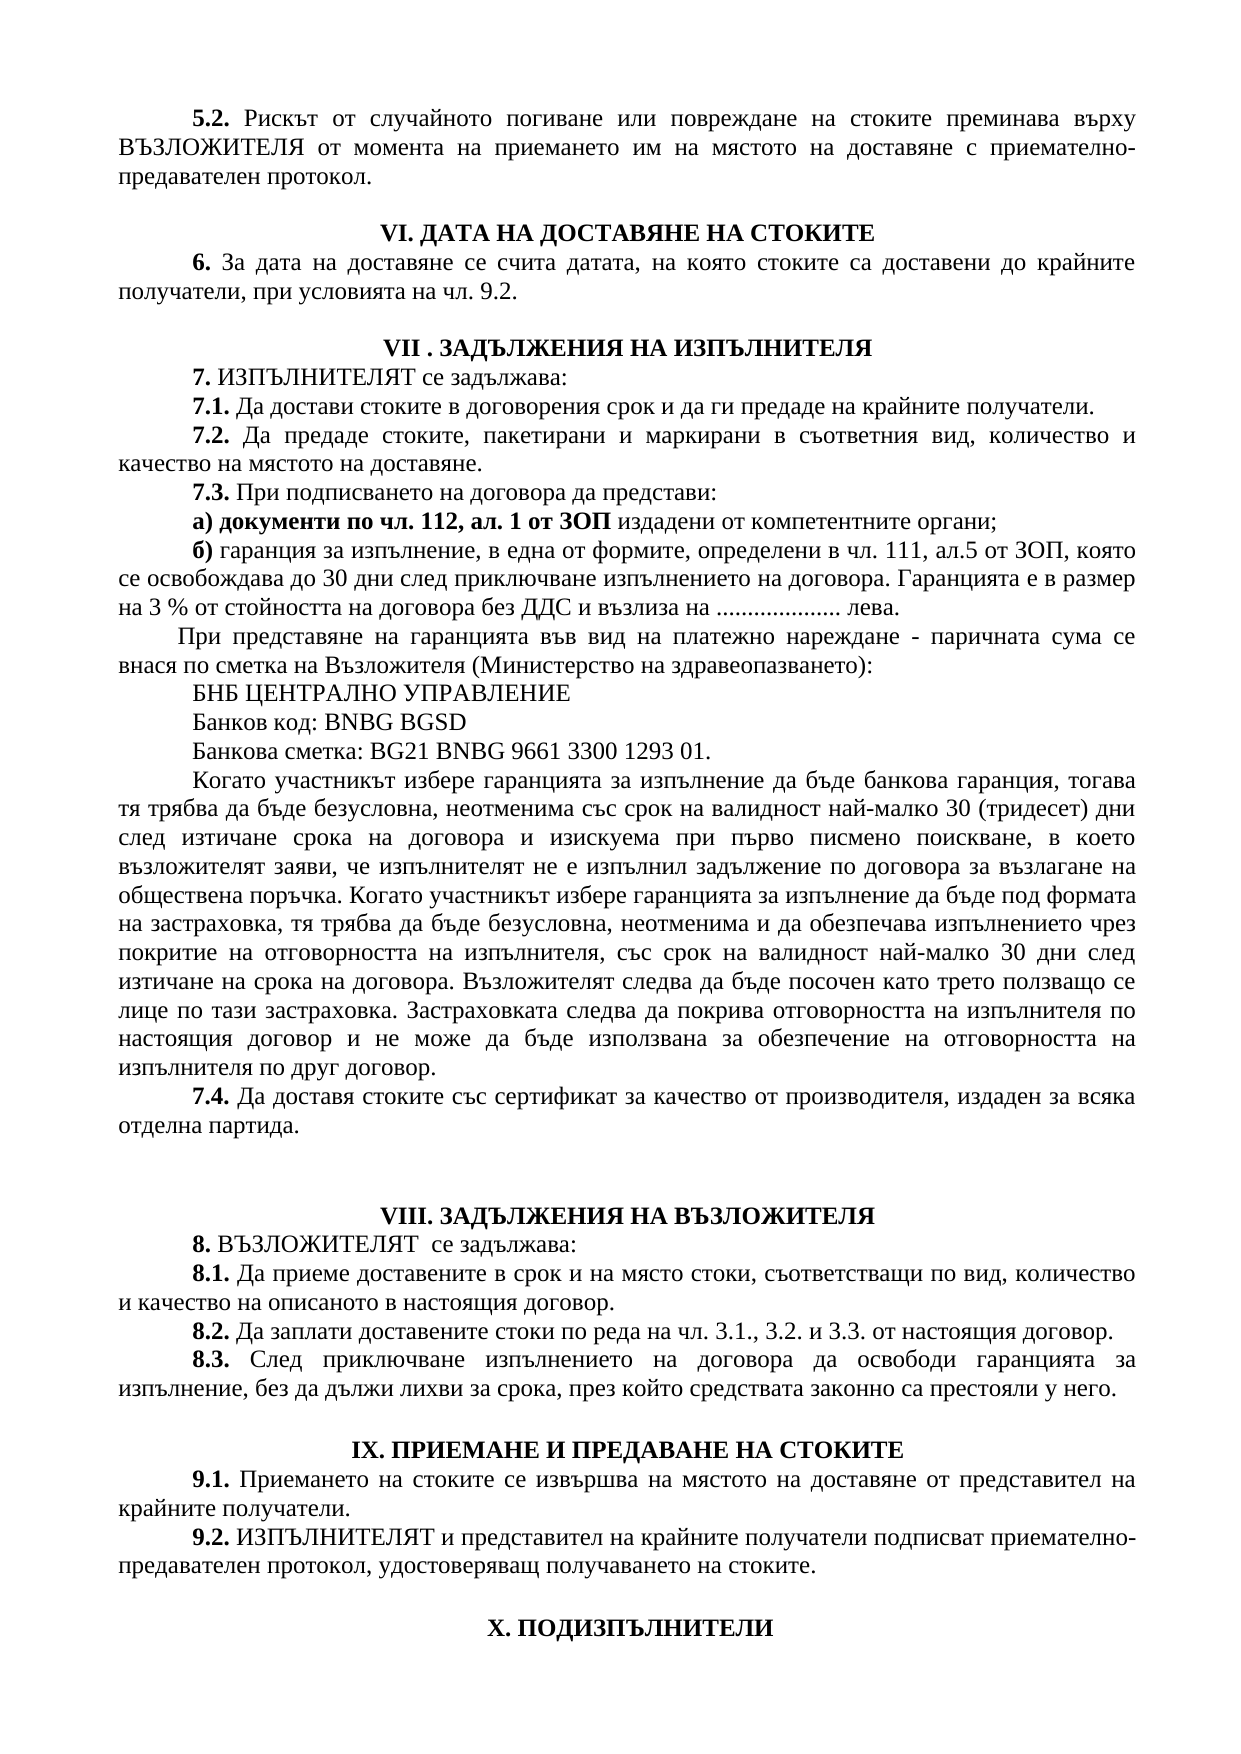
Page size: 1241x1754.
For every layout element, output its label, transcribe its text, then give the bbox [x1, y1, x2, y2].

text 5.2. Рискът от случайното погиване или повреждане на стоките преминава върху ВЪЗЛОЖИТЕЛЯ от момента на приемането им на мястото на доставяне с приемателно-предавателен протокол. [118, 103, 1137, 190]
text VI. ДАТА НА ДОСТАВЯНЕ НА СТОКИТЕ [118, 218, 1137, 247]
text 9.1. Приемането на стоките се извършва на мястото на доставяне от представител на крайните получатели. [118, 1464, 1137, 1522]
text 8.2. Да заплати доставените стоки по реда на чл. 3.1., 3.2. и 3.3. от настоящия договор. [118, 1316, 1137, 1344]
text При представяне на гаранцията във вид на платежно нареждане - паричната сума се внася по сметка на Възложителя (Министерство на здравеопазването): [118, 621, 1137, 678]
text 7.1. Да достави стоките в договорения срок и да ги предаде на крайните получатели. [118, 391, 1137, 420]
text IX. ПРИЕМАНЕ И ПРЕДАВАНЕ НА СТОКИТЕ [118, 1436, 1137, 1464]
text 7. ИЗПЪЛНИТЕЛЯТ се задължава: [118, 362, 1137, 391]
text БНБ ЦЕНТРАЛНО УПРАВЛЕНИЕ [118, 678, 1137, 707]
text а) документи по чл. 112, ал. 1 от ЗОП издадени от компетентните органи; [118, 506, 1137, 535]
text 8.1. Да приеме доставените в срок и на място стоки, съответстващи по вид, количество и качество на описаното в настоящия договор. [118, 1258, 1137, 1316]
text Банков код: BNBG BGSD [118, 707, 1137, 736]
text Когато участникът избере гаранцията за изпълнение да бъде банкова гаранция, тогава тя трябва да бъде безусловна, неотменима със срок на валидност най-малко 30 (тридесет) дни след изтичане срока на договора и изискуема при първо писмено поискване, в което възложителят заяви, че изпълнителят не е изпълнил задължение по договора за възлагане на обществена поръчка. Когато участникът избере гаранцията за изпълнение да бъде под формата на застраховка, тя трябва да бъде безусловна, неотменима и да обезпечава изпълнението чрез покритие на отговорността на изпълнителя, със срок на валидност най-малко 30 дни след изтичане на срока на договора. Възложителят следва да бъде посочен като трето ползващо се лице по тази застраховка. Застраховката следва да покрива отговорността на изпълнителя по настоящия договор и не може да бъде използвана за обезпечение на отговорността на изпълнителя по друг договор. [118, 765, 1137, 1081]
text 6. За дата на доставяне се счита датата, на която стоките са доставени до крайните получатели, при условията на чл. 9.2. [118, 247, 1137, 305]
text Банкова сметка: BG21 BNBG 9661 3300 1293 01. [118, 736, 1137, 765]
text 8.3. След приключване изпълнението на договора да освободи гаранцията за изпълнение, без да дължи лихви за срока, през който средствата законно са престояли у него. [118, 1344, 1137, 1402]
text Х. ПОДИЗПЪЛНИТЕЛИ [413, 1613, 1137, 1642]
text VIII. ЗАДЪЛЖЕНИЯ НА ВЪЗЛОЖИТЕЛЯ [118, 1201, 1137, 1229]
text 7.2. Да предаде стоките, пакетирани и маркирани в съответния вид, количество и качество на мястото на доставяне. [118, 420, 1137, 477]
text 7.4. Да доставя стоките със сертификат за качество от производителя, издаден за всяка отделна партида. [118, 1081, 1137, 1138]
text 8. ВЪЗЛОЖИТЕЛЯТ се задължава: [118, 1229, 1137, 1258]
text 7.3. При подписването на договора да представи: [118, 477, 1137, 506]
text 9.2. ИЗПЪЛНИТЕЛЯТ и представител на крайните получатели подписват приемателно-предавателен протокол, удостоверяващ получаването на стоките. [118, 1522, 1137, 1579]
text VII . ЗАДЪЛЖЕНИЯ НА ИЗПЪЛНИТЕЛЯ [118, 333, 1137, 362]
text б) гаранция за изпълнение, в една от формите, определени в чл. 111, ал.5 от ЗОП, която се освобождава до 30 дни след приключване изпълнението на договора. Гаранцията е в размер на 3 % от стойността на договора без ДДС и възлиза на .................... лева. [118, 535, 1137, 621]
